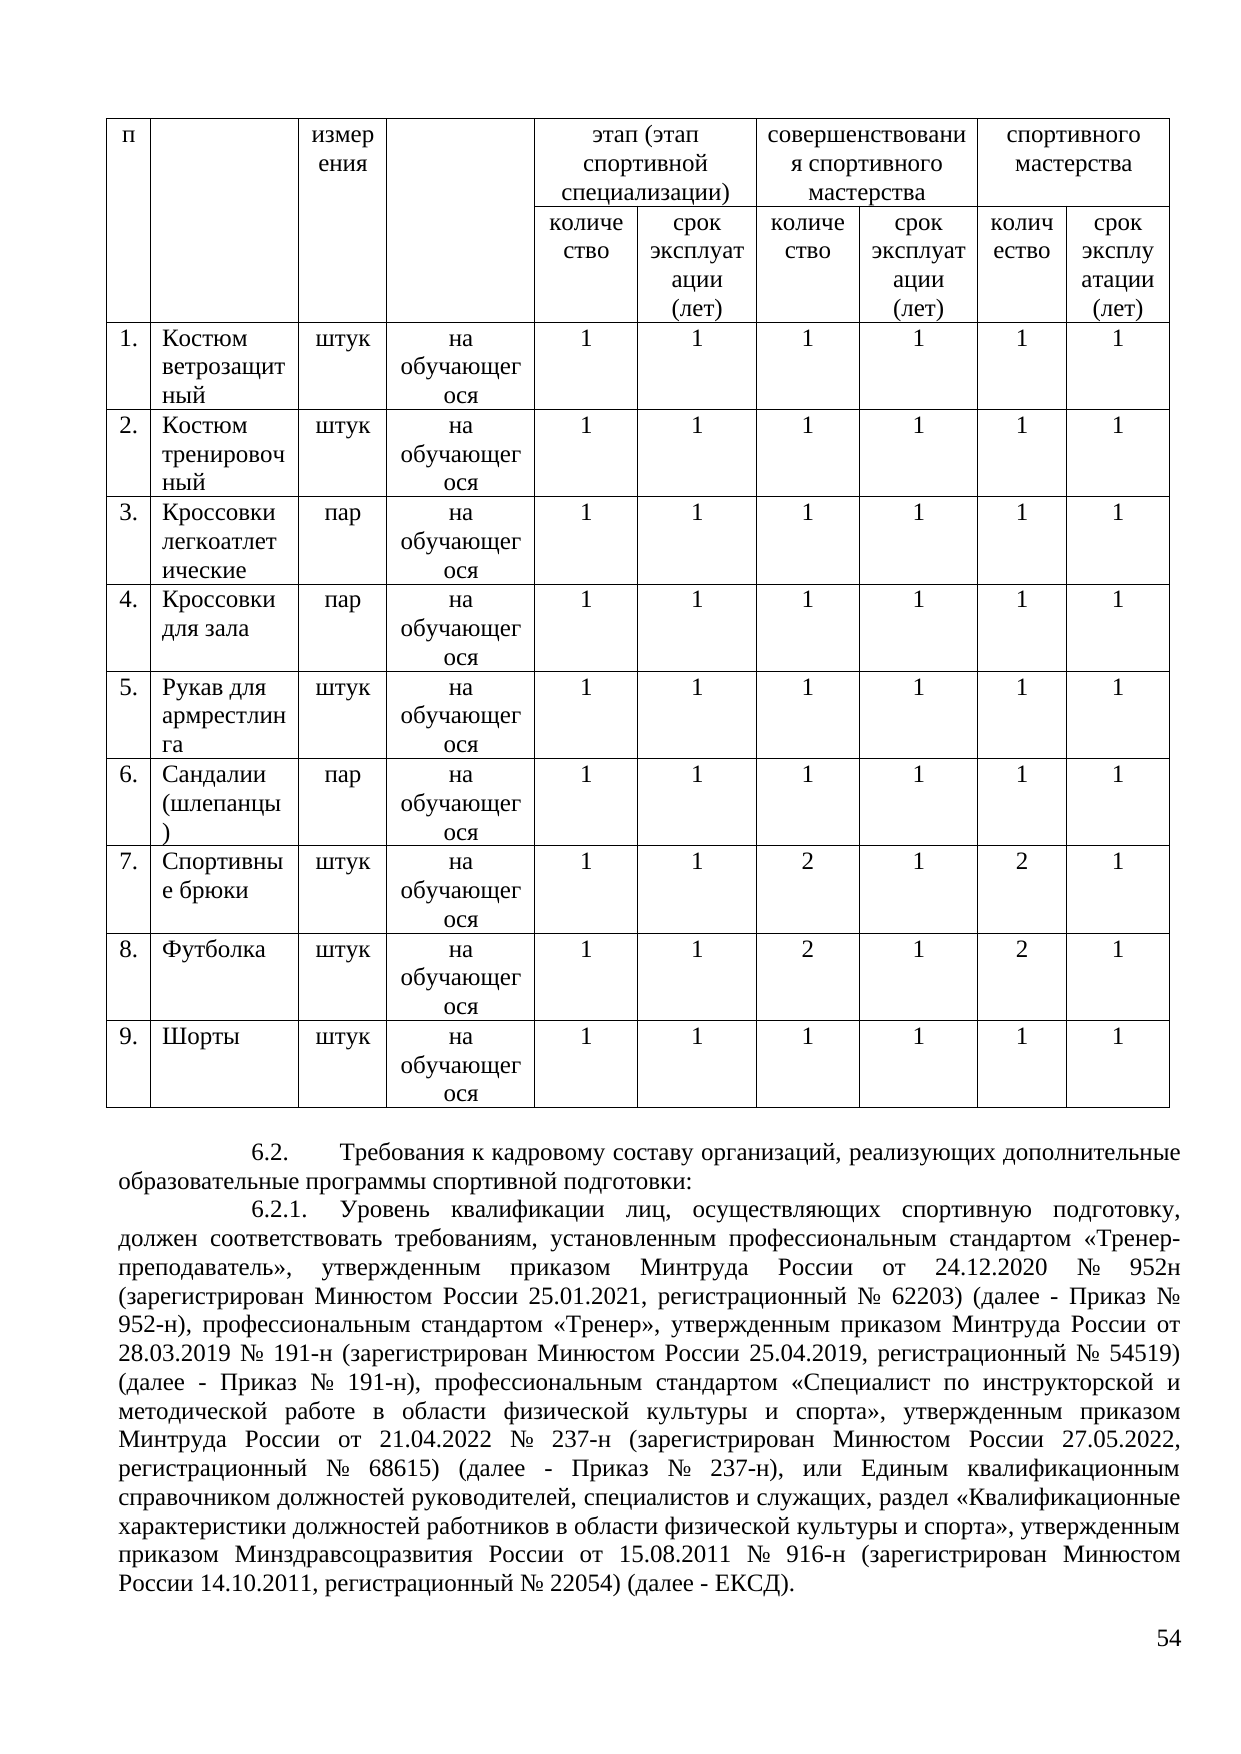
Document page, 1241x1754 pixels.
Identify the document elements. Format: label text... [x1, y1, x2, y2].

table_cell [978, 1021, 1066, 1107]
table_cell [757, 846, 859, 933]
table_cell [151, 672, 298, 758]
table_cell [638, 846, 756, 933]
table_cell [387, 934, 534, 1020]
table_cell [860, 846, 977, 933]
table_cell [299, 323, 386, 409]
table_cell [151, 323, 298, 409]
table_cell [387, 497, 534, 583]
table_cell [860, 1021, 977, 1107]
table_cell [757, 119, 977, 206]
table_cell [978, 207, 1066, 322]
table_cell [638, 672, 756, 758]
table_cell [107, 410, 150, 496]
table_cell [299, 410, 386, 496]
list Требования к кадровому составу организаций, реализующих дополнительные образовательные программы спортивной подготовки: [118, 1137, 1181, 1194]
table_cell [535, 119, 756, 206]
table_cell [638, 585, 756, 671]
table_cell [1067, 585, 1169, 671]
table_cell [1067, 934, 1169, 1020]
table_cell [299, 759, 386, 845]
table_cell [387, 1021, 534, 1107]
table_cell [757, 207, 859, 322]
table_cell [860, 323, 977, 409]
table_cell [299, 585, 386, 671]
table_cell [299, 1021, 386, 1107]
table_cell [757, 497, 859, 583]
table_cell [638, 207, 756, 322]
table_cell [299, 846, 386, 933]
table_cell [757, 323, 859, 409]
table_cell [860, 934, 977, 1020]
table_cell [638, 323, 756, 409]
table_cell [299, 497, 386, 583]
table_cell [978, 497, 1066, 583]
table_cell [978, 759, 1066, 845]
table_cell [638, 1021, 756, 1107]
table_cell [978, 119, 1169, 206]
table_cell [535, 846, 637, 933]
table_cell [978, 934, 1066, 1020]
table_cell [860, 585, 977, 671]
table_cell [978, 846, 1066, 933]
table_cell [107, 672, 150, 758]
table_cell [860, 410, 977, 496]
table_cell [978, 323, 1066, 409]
list Уровень квалификации лиц, осуществляющих спортивную подготовку, должен соответствовать требованиям, установленным профессиональным стандартом «Тренер-преподаватель», утвержденным приказом Минтруда России от 24.12.2020 № 952н (зарегистрирован Минюстом России 25.01.2021, регистрационный № 62203) (далее - Приказ № 952-н), профессиональным стандартом «Тренер», утвержденным приказом Минтруда России от 28.03.2019 № 191-н (зарегистрирован Минюстом России 25.04.2019, регистрационный № 54519) (далее - Приказ № 191-н), профессиональным стандартом «Специалист по инструкторской и методической работе в области физической культуры и спорта», утвержденным приказом Минтруда России от 21.04.2022 № 237-н (зарегистрирован Минюстом России 27.05.2022, регистрационный № 68615) (далее - Приказ № 237-н), или Единым квалификационным справочником должностей руководителей, специалистов и служащих, раздел «Квалификационные характеристики должностей работников в области физической культуры и спорта», утвержденным приказом Минздравсоцразвития России от 15.08.2011 № 916-н (зарегистрирован Минюстом России 14.10.2011, регистрационный № 22054) (далее - ЕКСД). [118, 1194, 1181, 1597]
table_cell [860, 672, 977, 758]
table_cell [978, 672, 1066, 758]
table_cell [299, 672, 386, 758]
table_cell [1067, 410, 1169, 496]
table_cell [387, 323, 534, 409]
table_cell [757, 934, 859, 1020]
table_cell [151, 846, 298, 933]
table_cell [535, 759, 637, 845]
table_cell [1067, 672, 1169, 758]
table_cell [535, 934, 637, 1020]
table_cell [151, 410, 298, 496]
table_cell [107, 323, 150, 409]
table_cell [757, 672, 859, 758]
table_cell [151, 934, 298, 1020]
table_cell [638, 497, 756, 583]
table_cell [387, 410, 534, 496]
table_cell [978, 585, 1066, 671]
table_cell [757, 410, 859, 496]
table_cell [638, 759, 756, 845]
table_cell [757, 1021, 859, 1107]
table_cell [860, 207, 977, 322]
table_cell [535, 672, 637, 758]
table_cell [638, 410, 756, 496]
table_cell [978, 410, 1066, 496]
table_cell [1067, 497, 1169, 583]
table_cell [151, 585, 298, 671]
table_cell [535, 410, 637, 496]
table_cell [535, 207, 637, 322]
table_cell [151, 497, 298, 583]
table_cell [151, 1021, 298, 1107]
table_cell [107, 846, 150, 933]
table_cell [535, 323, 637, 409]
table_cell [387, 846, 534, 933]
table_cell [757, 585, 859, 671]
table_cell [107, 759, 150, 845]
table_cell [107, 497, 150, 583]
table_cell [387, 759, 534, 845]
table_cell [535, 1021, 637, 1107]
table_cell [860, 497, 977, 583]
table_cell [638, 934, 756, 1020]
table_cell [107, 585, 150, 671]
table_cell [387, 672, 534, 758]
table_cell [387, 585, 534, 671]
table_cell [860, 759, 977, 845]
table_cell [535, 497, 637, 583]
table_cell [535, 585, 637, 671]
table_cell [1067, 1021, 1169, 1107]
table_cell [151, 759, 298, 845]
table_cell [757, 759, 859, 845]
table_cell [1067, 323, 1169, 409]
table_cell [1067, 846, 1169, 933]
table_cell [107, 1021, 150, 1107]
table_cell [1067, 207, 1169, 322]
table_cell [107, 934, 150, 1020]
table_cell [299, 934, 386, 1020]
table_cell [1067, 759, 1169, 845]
